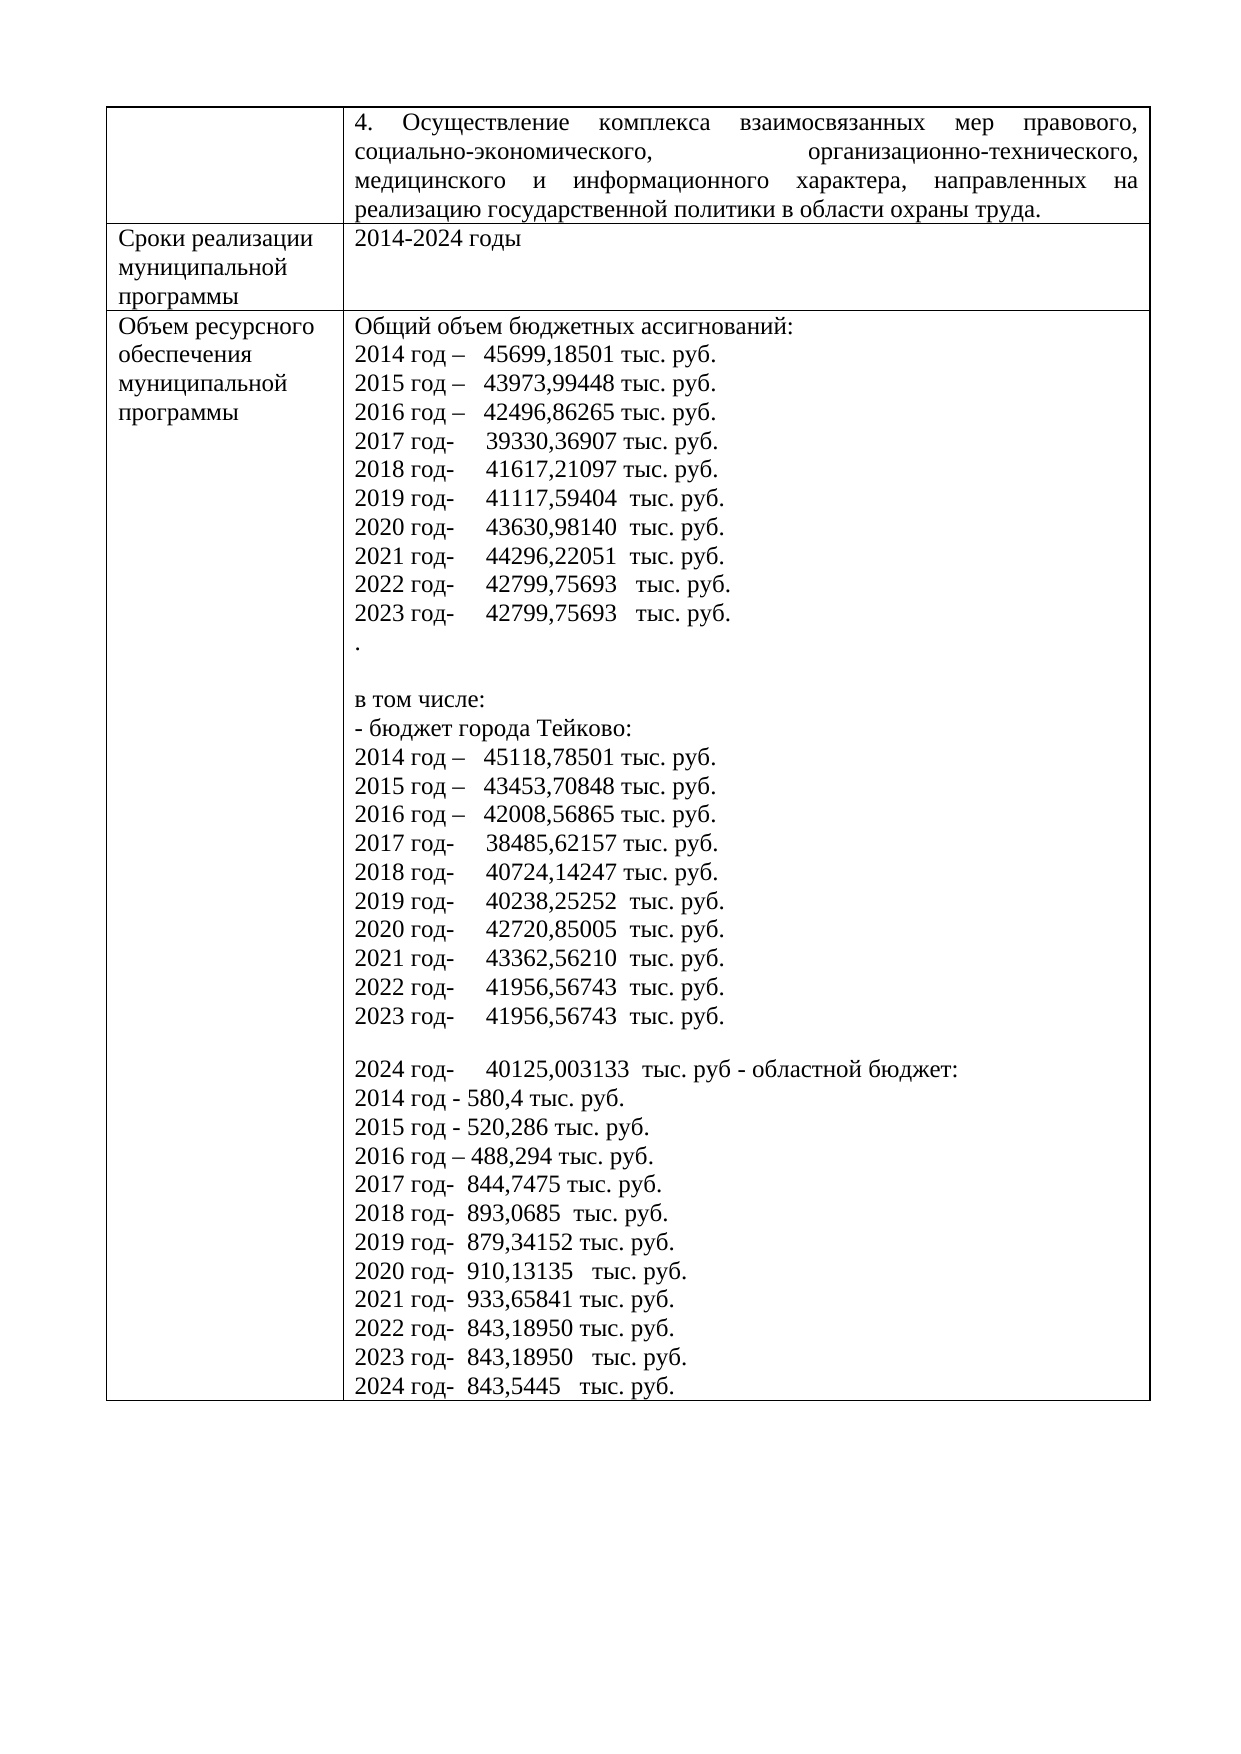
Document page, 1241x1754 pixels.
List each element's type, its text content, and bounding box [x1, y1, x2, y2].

table_cell Объем ресурсного обеспечения муниципальной программы [107, 311, 343, 1399]
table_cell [107, 108, 343, 222]
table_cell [344, 108, 1149, 222]
table_cell 2014-2024 годы [344, 224, 1149, 310]
table_cell Сроки реализации муниципальной программы [107, 224, 343, 310]
table_cell Общий объем бюджетных ассигнований: 2014 год – 45699,18501 тыс. руб. 2015 год – 43973,99448 тыс. руб. 2016 год – 42496,86265 тыс. руб. 2017 год- 39330,36907 тыс. руб. 2018 год- 41617,21097 тыс. руб. 2019 год- 41117,59404 тыс. руб. 2020 год- 43630,98140 тыс. руб. 2021 год- 44296,22051 тыс. руб. 2022 год- 42799,75693 тыс. руб. 2023 год- 42799,75693 тыс. руб. . в том числе: - бюджет города Тейково: 2014 год – 45118,78501 тыс. руб. 2015 год – 43453,70848 тыс. руб. 2016 год – 42008,56865 тыс. руб. 2017 год- 38485,62157 тыс. руб. 2018 год- 40724,14247 тыс. руб. 2019 год- 40238,25252 тыс. руб. 2020 год- 42720,85005 тыс. руб. 2021 год- 43362,56210 тыс. руб. 2022 год- 41956,56743 тыс. руб. 2023 год- 41956,56743 тыс. руб. 2024 год- 40125,003133 тыс. руб - областной бюджет: 2014 год - 580,4 тыс. руб. 2015 год - 520,286 тыс. руб. 2016 год – 488,294 тыс. руб. 2017 год- 844,7475 тыс. руб. 2018 год- 893,0685 тыс. руб. 2019 год- 879,34152 тыс. руб. 2020 год- 910,13135 тыс. руб. 2021 год- 933,65841 тыс. руб. 2022 год- 843,18950 тыс. руб. 2023 год- 843,18950 тыс. руб. 2024 год- 843,5445 тыс. руб. [344, 311, 1149, 1399]
